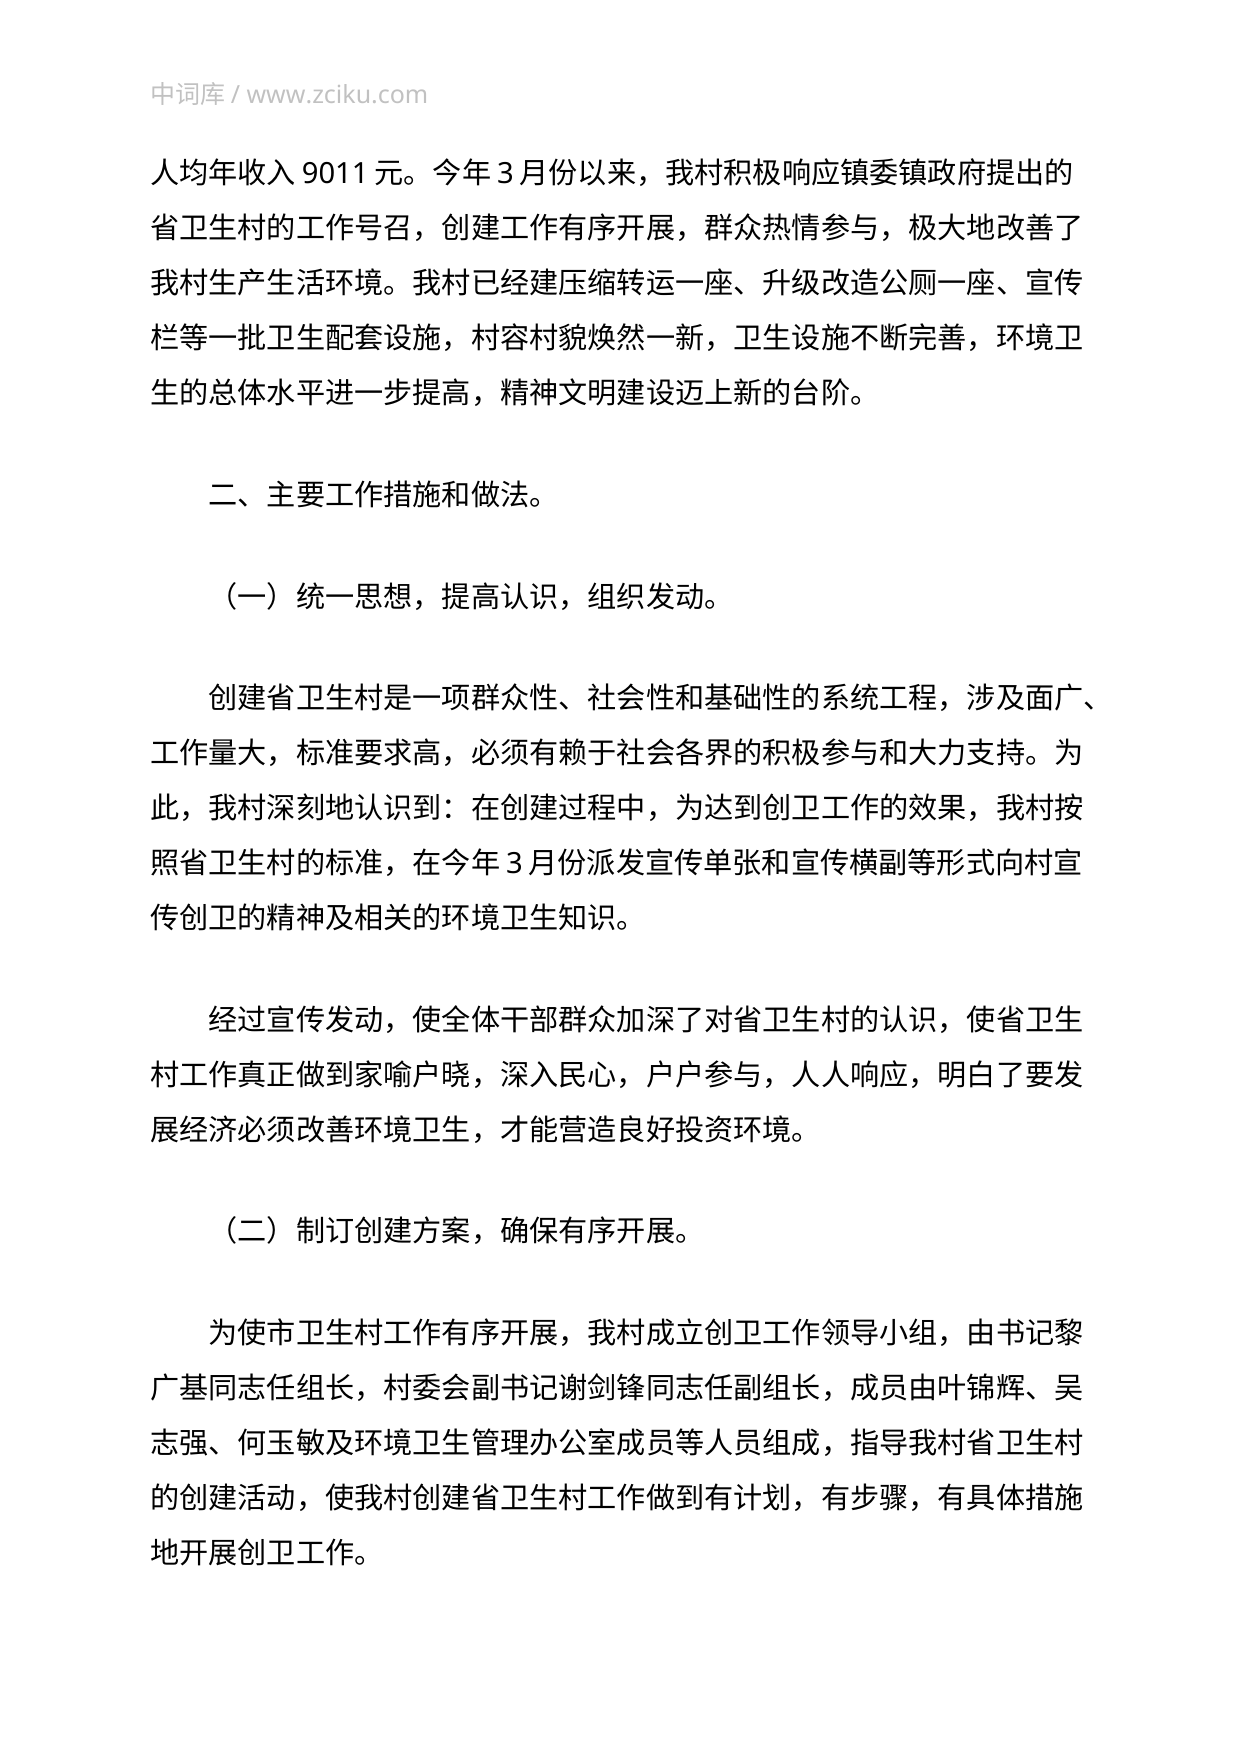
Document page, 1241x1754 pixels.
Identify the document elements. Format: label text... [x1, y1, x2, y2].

text 创建省卫生村是一项群众性、社会性和基础性的系统工程，涉及面广、工作量大，标准要求高，必须有赖于社会各界的积极参与和大力支持。为此，我村深刻地认识到：在创建过程中，为达到创卫工作的效果，我村按照省卫生村的标准，在今年3月份派发宣传单张和宣传横副等形式向村宣传创卫的精神及相关的环境卫生知识。 [150, 675, 1090, 937]
text （一）统一思想，提高认识，组织发动。 [150, 573, 1090, 616]
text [150, 150, 1090, 412]
text 为使市卫生村工作有序开展，我村成立创卫工作领导小组，由书记黎广基同志任组长，村委会副书记谢剑锋同志任副组长，成员由叶锦辉、吴志强、何玉敏及环境卫生管理办公室成员等人员组成，指导我村省卫生村的创建活动，使我村创建省卫生村工作做到有计划，有步骤，有具体措施地开展创卫工作。 [150, 1310, 1090, 1572]
text 二、主要工作措施和做法。 [150, 471, 1090, 514]
text （二）制订创建方案，确保有序开展。 [150, 1208, 1090, 1250]
text 经过宣传发动，使全体干部群众加深了对省卫生村的认识，使省卫生村工作真正做到家喻户晓，深入民心，户户参与，人人响应，明白了要发展经济必须改善环境卫生，才能营造良好投资环境。 [150, 996, 1090, 1148]
